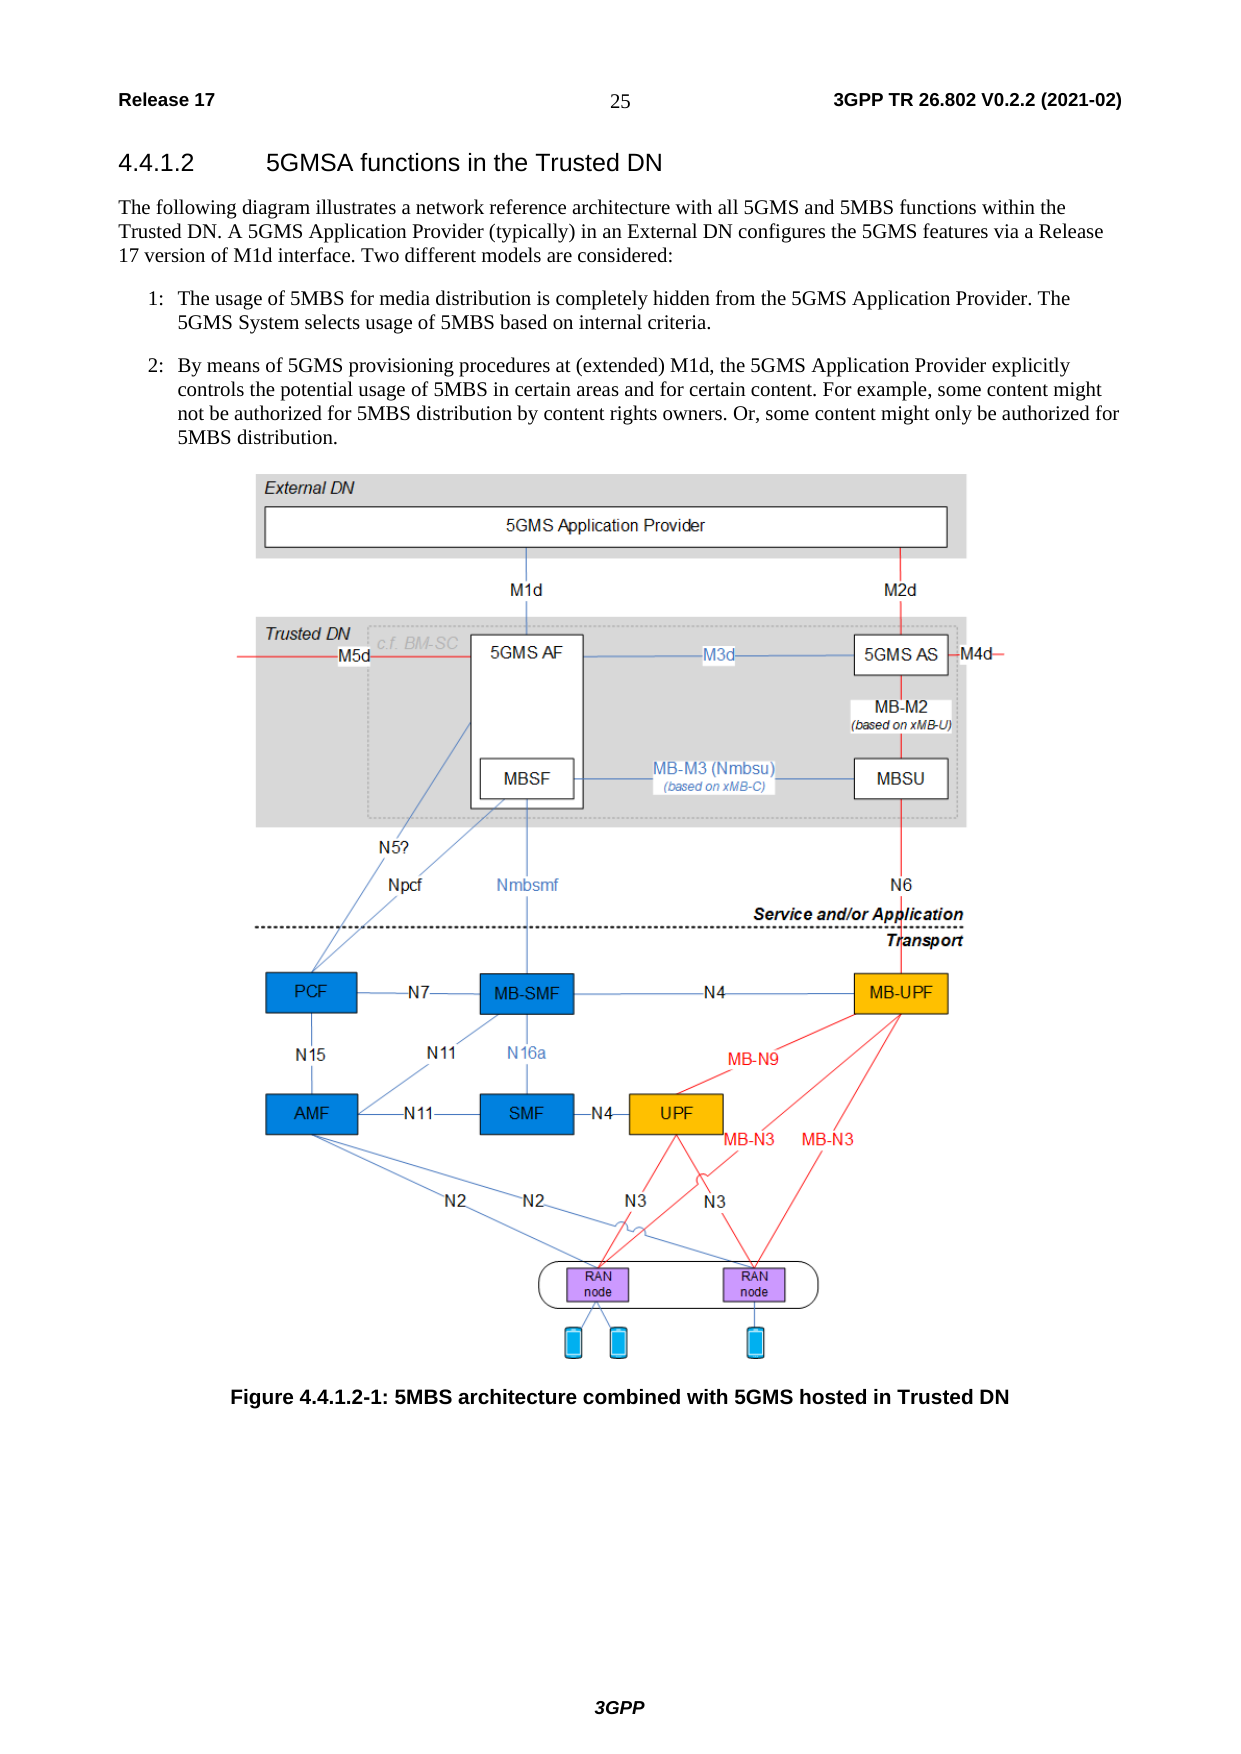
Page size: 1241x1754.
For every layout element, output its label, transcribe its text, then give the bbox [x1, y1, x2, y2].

text 2: By means of 5GMS provisioning procedures at (extended) M1d, the 5GMS Application Provider explicitly controls the potential usage of 5MBS in certain areas and for certain content. For example, some content might not be authorized for 5MBS distribution by content rights owners. Or, some content might only be authorized for 5MBS distribution. [148, 353, 1122, 449]
text The following diagram illustrates a network reference architecture with all 5GMS and 5MBS functions within the Trusted DN. A 5GMS Application Provider (typically) in an External DN configures the 5GMS features via a Release 17 version of M1d interface. Two different models are considered: [118, 195, 1122, 267]
subtitle 4.4.1.2 5GMSA functions in the Trusted DN [118, 147, 1122, 176]
text Figure 4.4.1.2-1: 5MBS architecture combined with 5GMS hosted in Trusted DN [118, 1385, 1122, 1409]
text 1: The usage of 5MBS for media distribution is completely hidden from the 5GMS Application Provider. The 5GMS System selects usage of 5MBS based on internal criteria. [148, 286, 1122, 334]
picture [235, 474, 1006, 1360]
